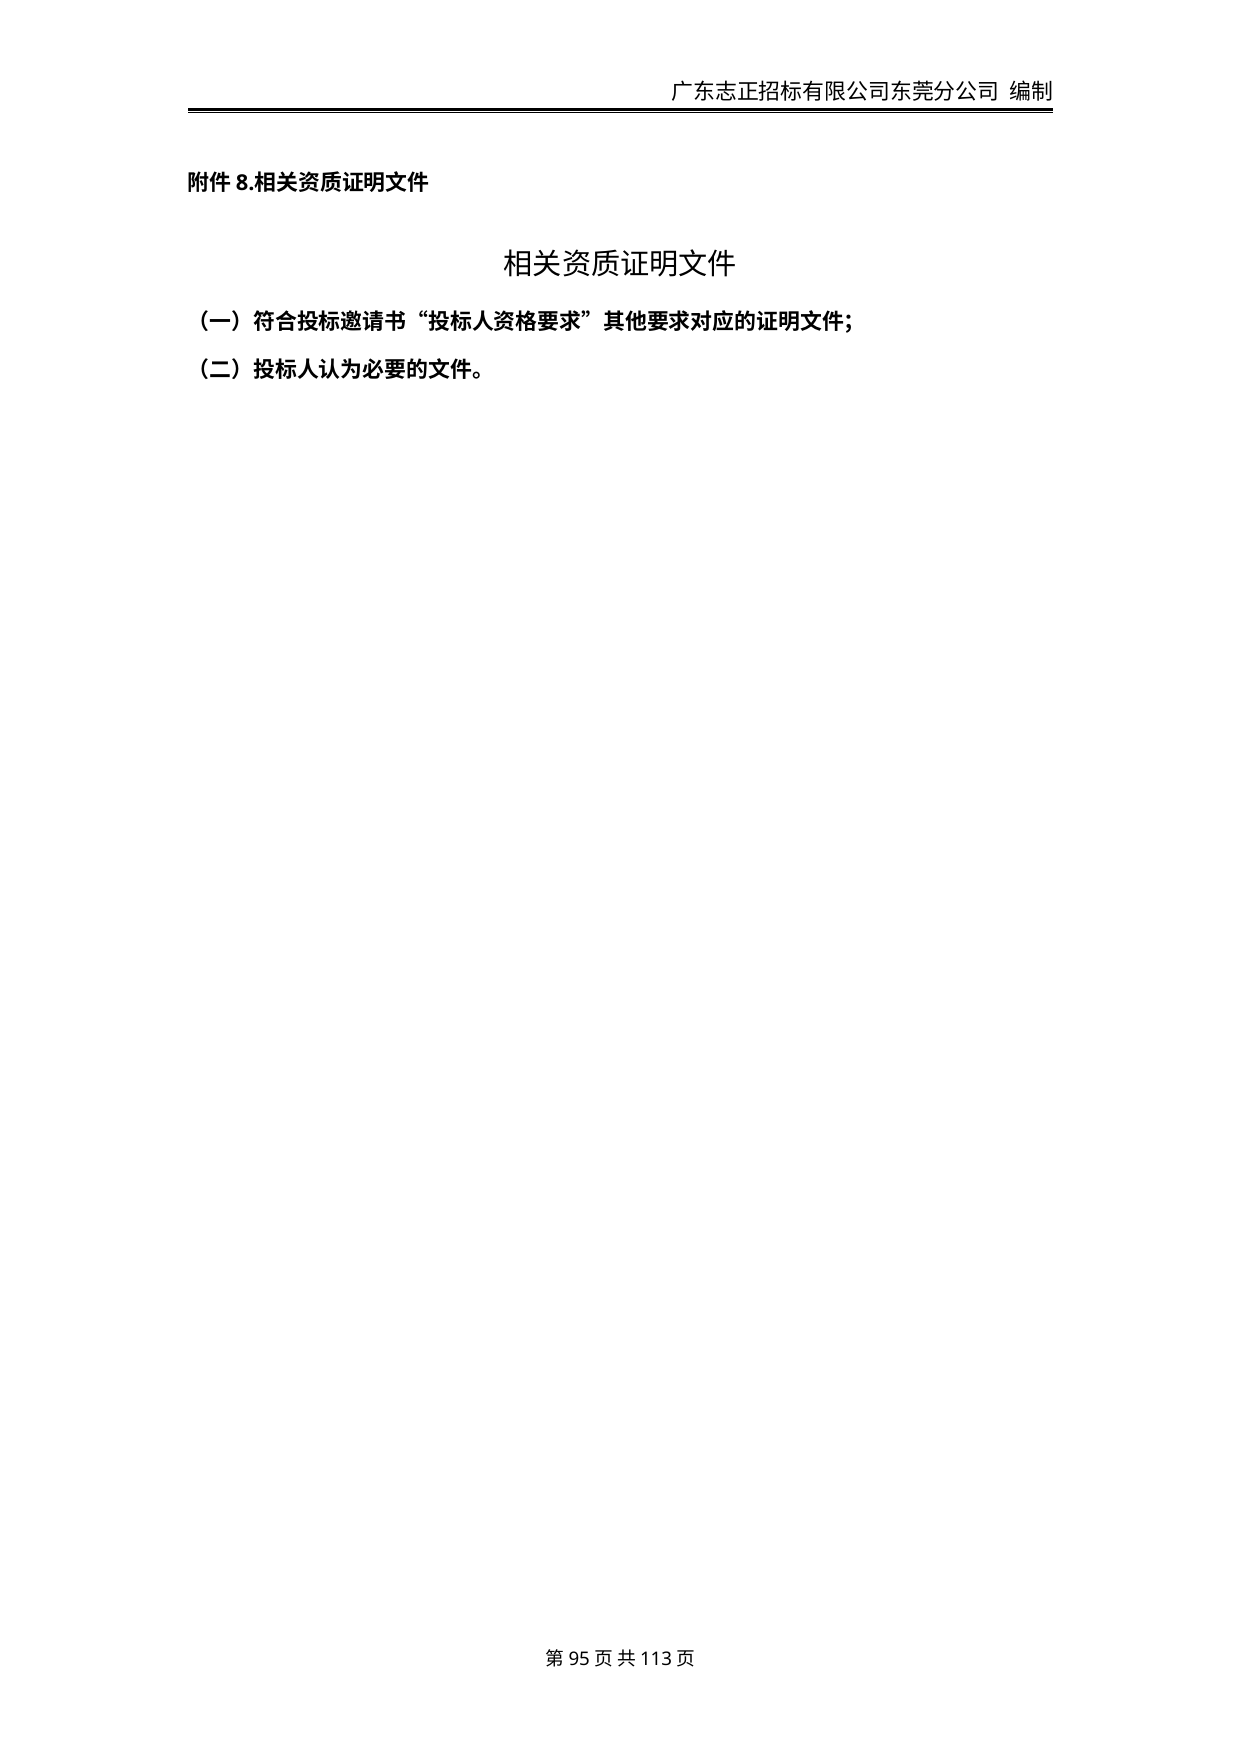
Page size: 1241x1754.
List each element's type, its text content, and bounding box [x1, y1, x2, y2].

list 投标人认为必要的文件。 [187, 352, 1053, 383]
list 符合投标邀请书“投标人资格要求”其他要求对应的证明文件； [187, 304, 1053, 336]
subtitle 附件8.相关资质证明文件 [187, 164, 1053, 196]
text 相关资质证明文件 [187, 241, 1053, 283]
